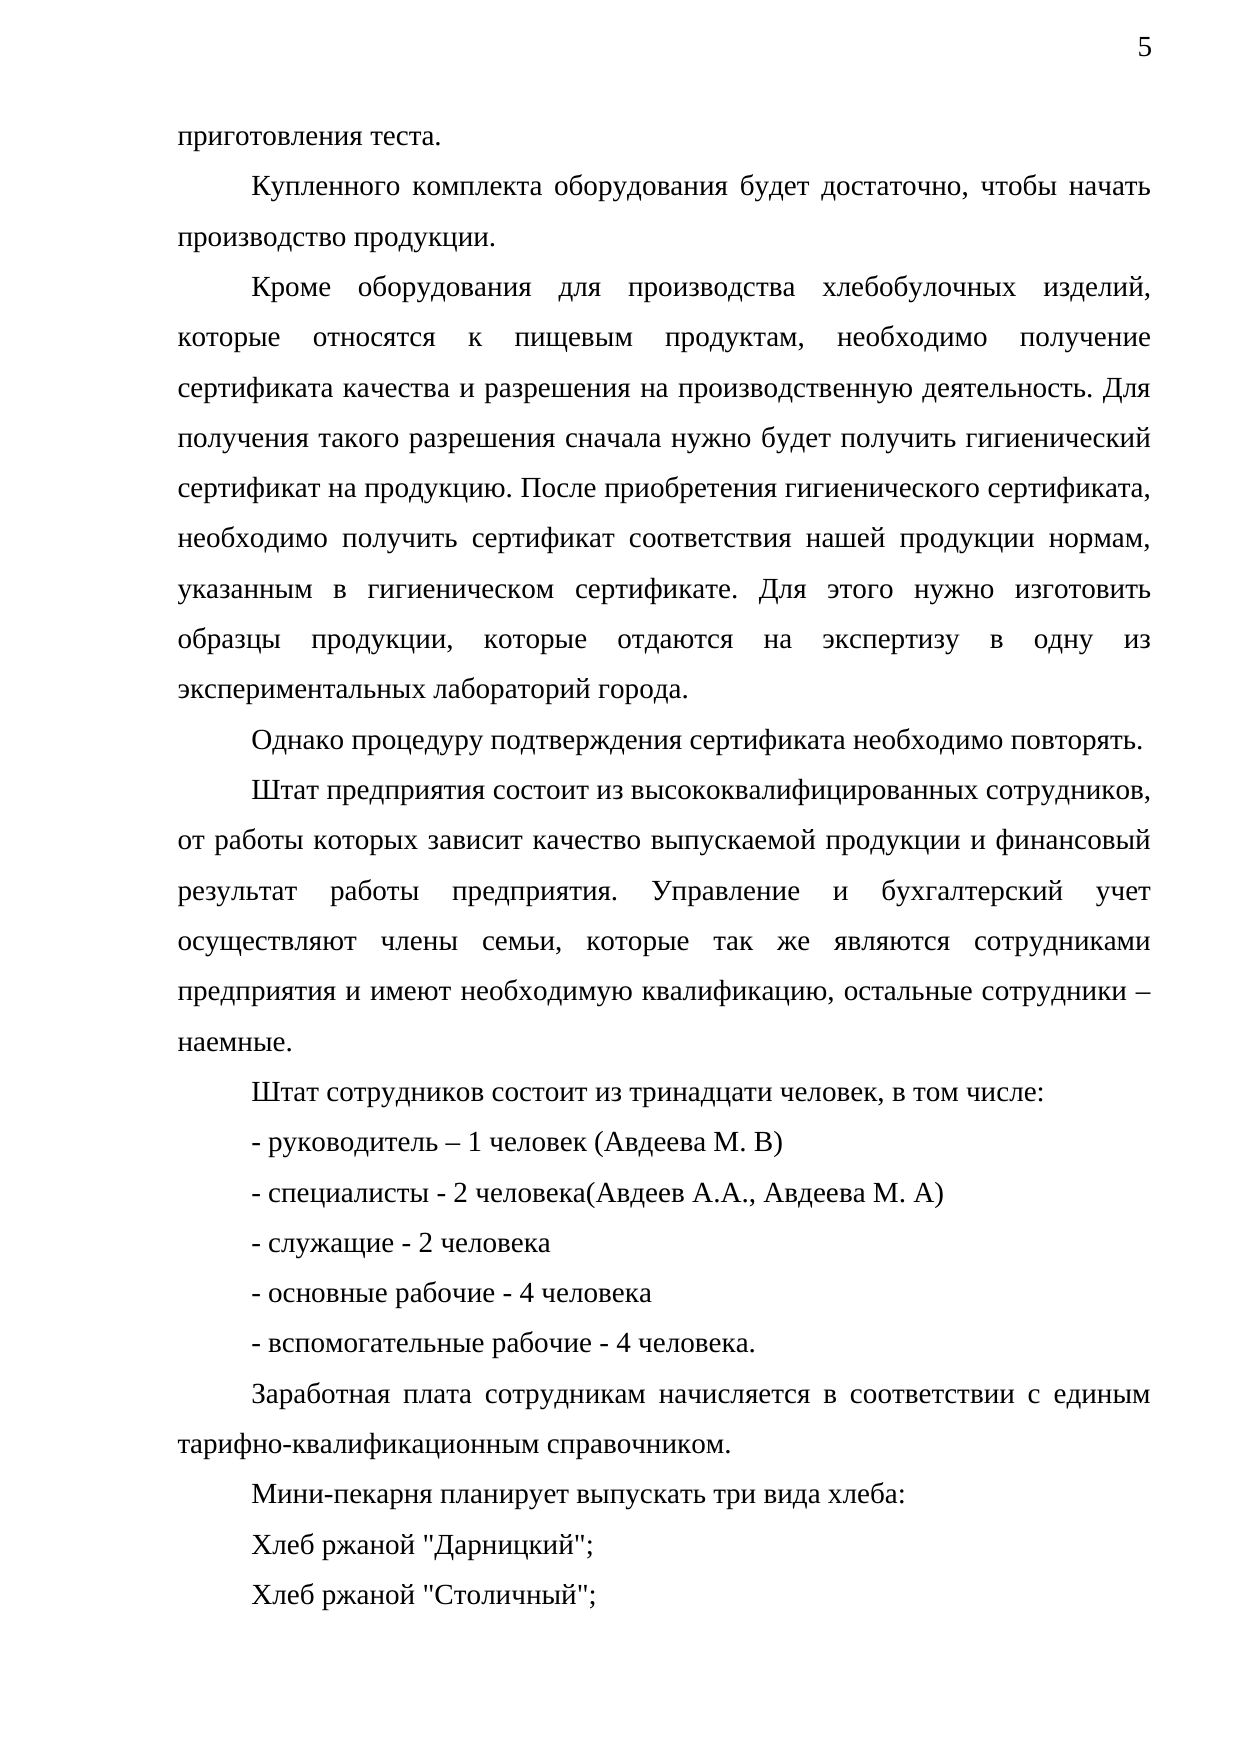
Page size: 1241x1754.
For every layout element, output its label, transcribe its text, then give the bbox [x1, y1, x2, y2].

text Однако процедуру подтверждения сертификата необходимо повторять. [177, 722, 1152, 755]
text Кроме оборудования для производства хлебобулочных изделий, которые относятся к пищевым продуктам, необходимо получение сертификата качества и разрешения на производственную деятельность. Для получения такого разрешения сначала нужно будет получить гигиенический сертификат на продукцию. После приобретения гигиенического сертификата, необходимо получить сертификат соответствия нашей продукции нормам, указанным в гигиеническом сертификате. Для этого нужно изготовить образцы продукции, которые отдаются на экспертизу в одну из экспериментальных лабораторий города. [177, 269, 1152, 705]
text Мини-пекарня планирует выпускать три вида хлеба: [177, 1477, 1152, 1510]
text Хлеб ржаной "Дарницкий"; [177, 1527, 1152, 1560]
text Заработная плата сотрудникам начисляется в соответствии с единым тарифно-квалификационным справочником. [177, 1376, 1152, 1460]
text Штат предприятия состоит из высококвалифицированных сотрудников, от работы которых зависит качество выпускаемой продукции и финансовый результат работы предприятия. Управление и бухгалтерский учет осуществляют члены семьи, которые так же являются сотрудниками предприятия и имеют необходимую квалификацию, остальные сотрудники – наемные. [177, 772, 1152, 1057]
text Купленного комплекта оборудования будет достаточно, чтобы начать производство продукции. [177, 168, 1152, 252]
text Штат сотрудников состоит из тринадцати человек, в том числе: [177, 1074, 1152, 1108]
text - специалисты - 2 человека(Авдеев А.А., Авдеева М. А) [177, 1175, 1152, 1208]
text - служащие - 2 человека [177, 1225, 1152, 1258]
text Хлеб ржаной "Столичный"; [177, 1577, 1152, 1611]
text - вспомогательные рабочие - 4 человека. [177, 1326, 1152, 1359]
text - основные рабочие - 4 человека [177, 1275, 1152, 1309]
text - руководитель – 1 человек (Авдеева М. В) [177, 1124, 1152, 1158]
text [177, 118, 1152, 152]
